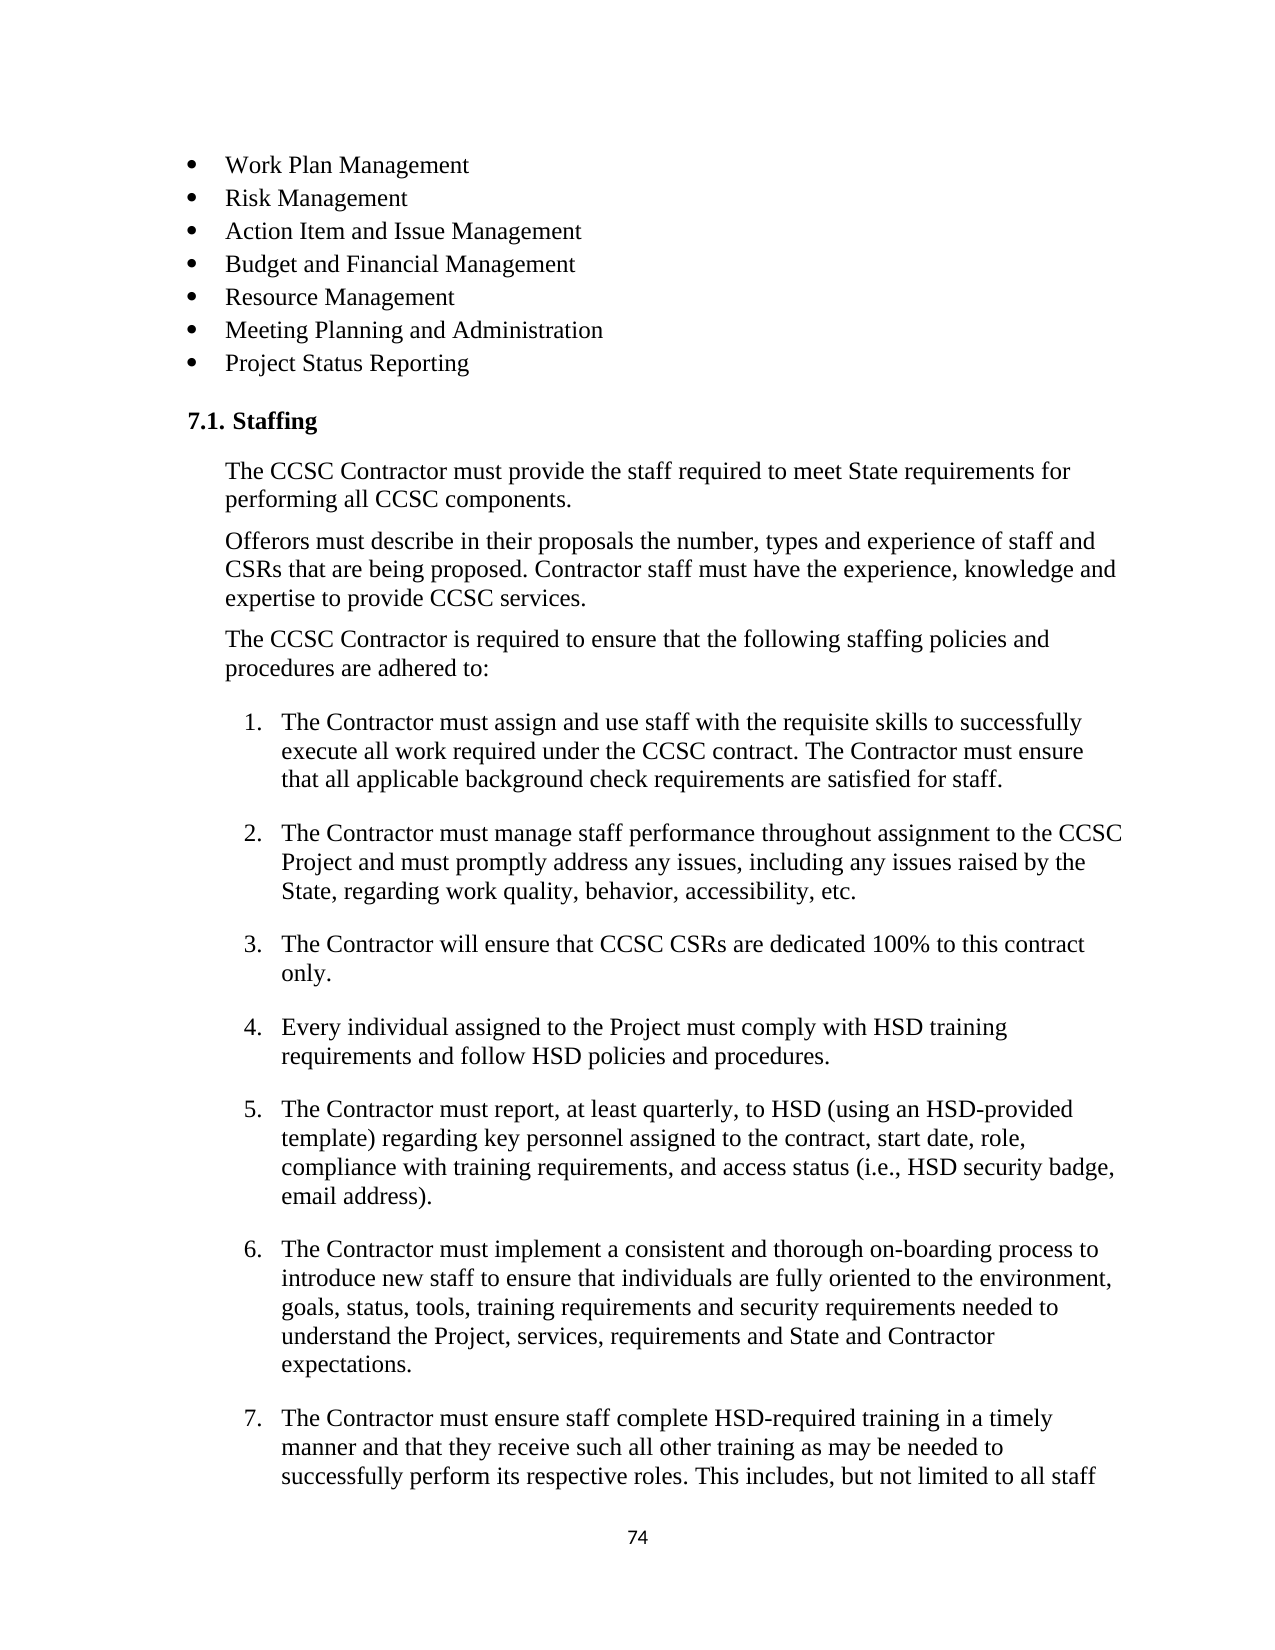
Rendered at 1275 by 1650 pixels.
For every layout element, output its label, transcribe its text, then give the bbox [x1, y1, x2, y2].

list The Contractor must report, at least quarterly, to HSD (using an HSD-provided template) regarding key personnel assigned to the contract, start date, role, compliance with training requirements, and access status (i.e., HSD security badge, email address). [244, 1094, 1125, 1209]
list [244, 1403, 1125, 1489]
list Staffing [187, 406, 1125, 435]
list Resource Management [187, 282, 1104, 311]
list The Contractor must manage staff performance throughout assignment to the CCSC Project and must promptly address any issues, including any issues raised by the State, regarding work quality, behavior, accessibility, etc. [244, 818, 1125, 904]
list Meeting Planning and Administration [187, 315, 1104, 344]
list Work Plan Management [187, 150, 1104, 179]
text Offerors must describe in their proposals the number, types and experience of staff and CSRs that are being proposed. Contractor staff must have the experience, knowledge and expertise to provide CCSC services. [225, 526, 1125, 612]
list Budget and Financial Management [187, 249, 1104, 278]
list The Contractor must implement a consistent and thorough on-boarding process to introduce new staff to ensure that individuals are fully oriented to the environment, goals, status, tools, training requirements and security requirements needed to understand the Project, services, requirements and State and Contractor expectations. [244, 1234, 1125, 1378]
list Every individual assigned to the Project must comply with HSD training requirements and follow HSD policies and procedures. [244, 1012, 1125, 1069]
text The CCSC Contractor is required to ensure that the following staffing policies and procedures are adhered to: [225, 624, 1125, 682]
list Action Item and Issue Management [187, 216, 1104, 245]
text The CCSC Contractor must provide the staff required to meet State requirements for performing all CCSC components. [225, 456, 1125, 513]
list The Contractor will ensure that CCSC CSRs are dedicated 100% to this contract only. [244, 929, 1125, 987]
list The Contractor must assign and use staff with the requisite skills to successfully execute all work required under the CCSC contract. The Contractor must ensure that all applicable background check requirements are satisfied for staff. [244, 707, 1125, 793]
list Project Status Reporting [187, 348, 1104, 377]
list Risk Management [187, 183, 1104, 212]
